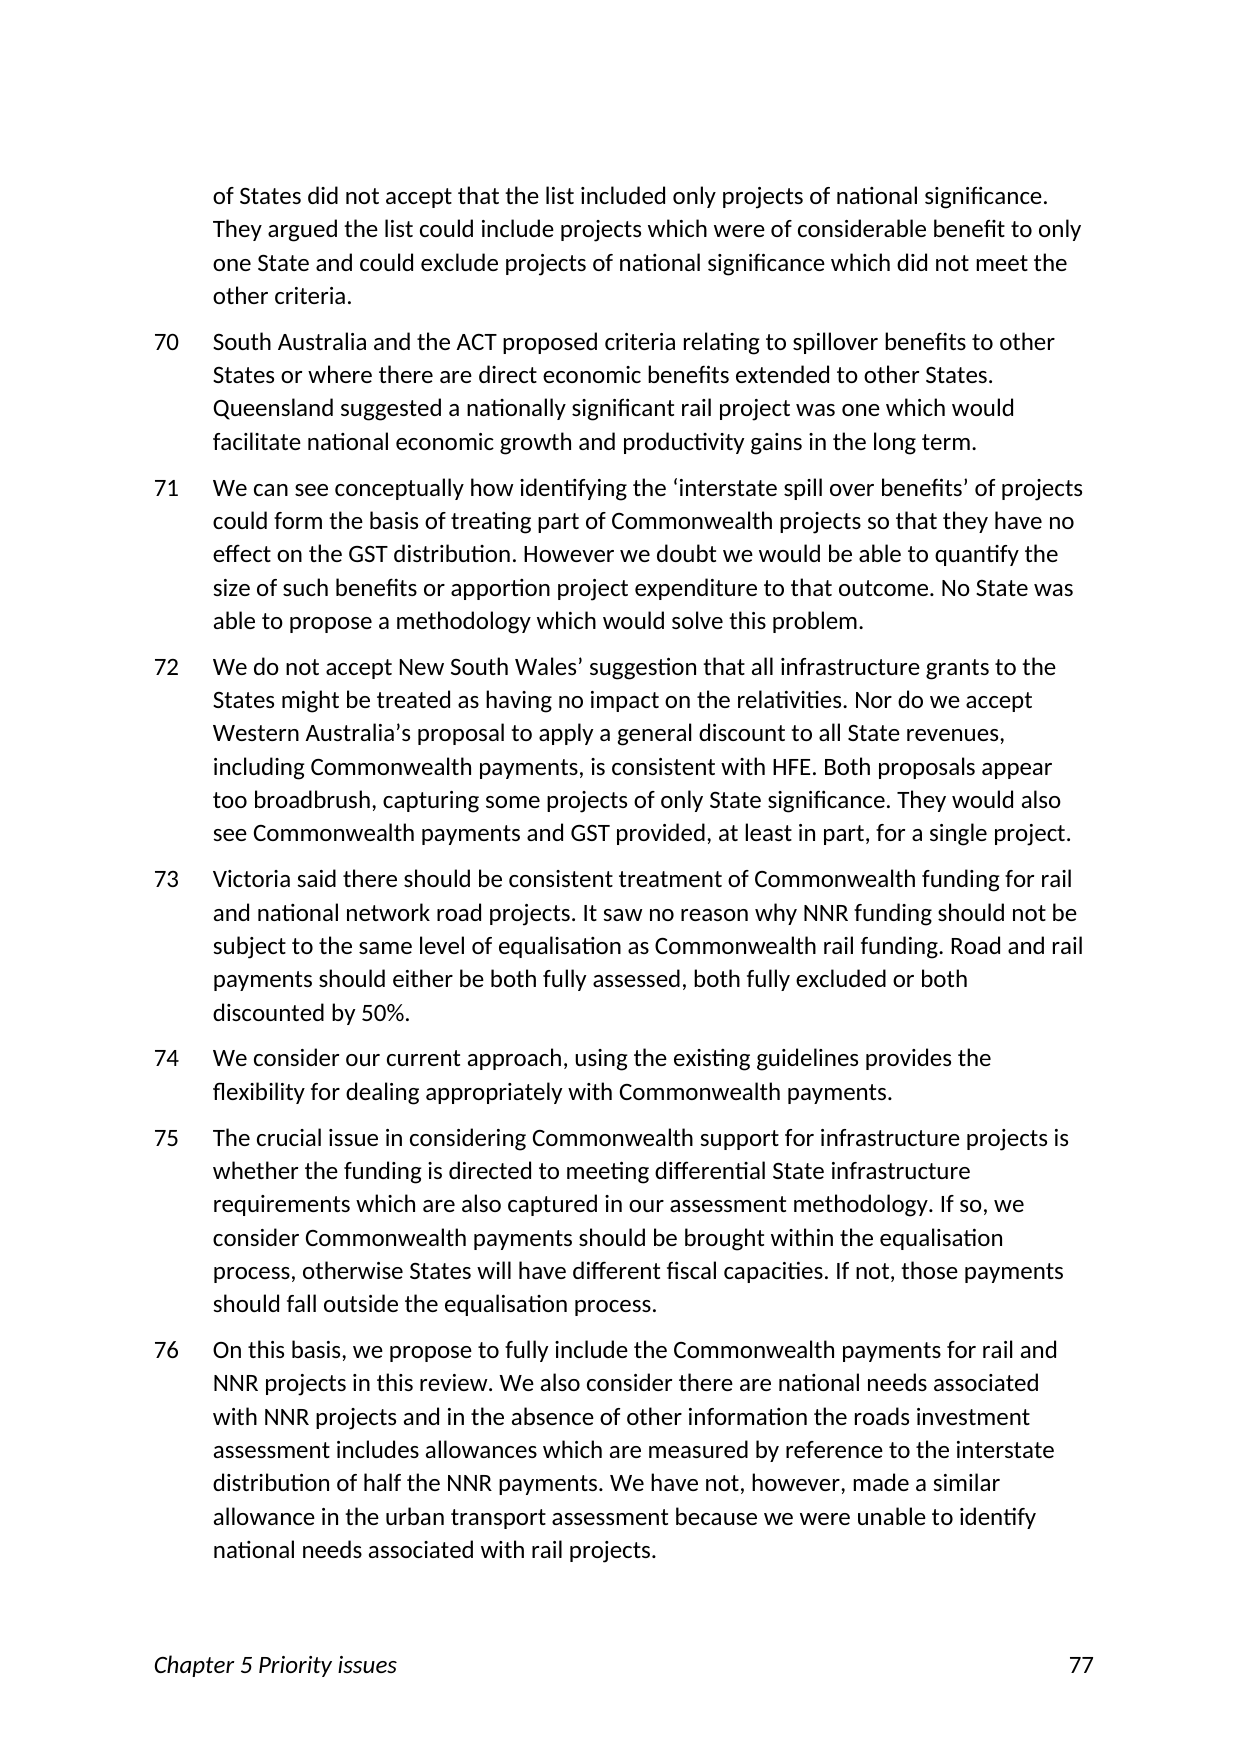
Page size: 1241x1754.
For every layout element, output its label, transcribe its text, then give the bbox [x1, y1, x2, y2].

list We consider our current approach, using the existing guidelines provides the flexibility for dealing appropriately with Commonwealth payments. [153, 1040, 1087, 1106]
list Victoria said there should be consistent treatment of Commonwealth funding for rail and national network road projects. It saw no reason why NNR funding should not be subject to the same level of equalisation as Commonwealth rail funding. Road and rail payments should either be both fully assessed, both fully excluded or both discounted by 50%. [153, 861, 1087, 1027]
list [153, 177, 1087, 311]
list We can see conceptually how identifying the ‘interstate spill over benefits’ of projects could form the basis of treating part of Commonwealth projects so that they have no effect on the GST distribution. However we doubt we would be able to quantify the size of such benefits or apportion project expenditure to that outcome. No State was able to propose a methodology which would solve this problem. [153, 469, 1087, 636]
list The crucial issue in considering Commonwealth support for infrastructure projects is whether the funding is directed to meeting differential State infrastructure requirements which are also captured in our assessment methodology. If so, we consider Commonwealth payments should be brought within the equalisation process, otherwise States will have different fiscal capacities. If not, those payments should fall outside the equalisation process. [153, 1119, 1087, 1319]
list We do not accept New South Wales’ suggestion that all infrastructure grants to the States might be treated as having no impact on the relativities. Nor do we accept Western Australia’s proposal to apply a general discount to all State revenues, including Commonwealth payments, is consistent with HFE. Both proposals appear too broadbrush, capturing some projects of only State significance. They would also see Commonwealth payments and GST provided, at least in part, for a single project. [153, 648, 1087, 848]
list South Australia and the ACT proposed criteria relating to spillover benefits to other States or where there are direct economic benefits extended to other States. Queensland suggested a nationally significant rail project was one which would facilitate national economic growth and productivity gains in the long term. [153, 323, 1087, 456]
list On this basis, we propose to fully include the Commonwealth payments for rail and NNR projects in this review. We also consider there are national needs associated with NNR projects and in the absence of other information the roads investment assessment includes allowances which are measured by reference to the interstate distribution of half the NNR payments. We have not, however, made a similar allowance in the urban transport assessment because we were unable to identify national needs associated with rail projects. [153, 1331, 1087, 1565]
